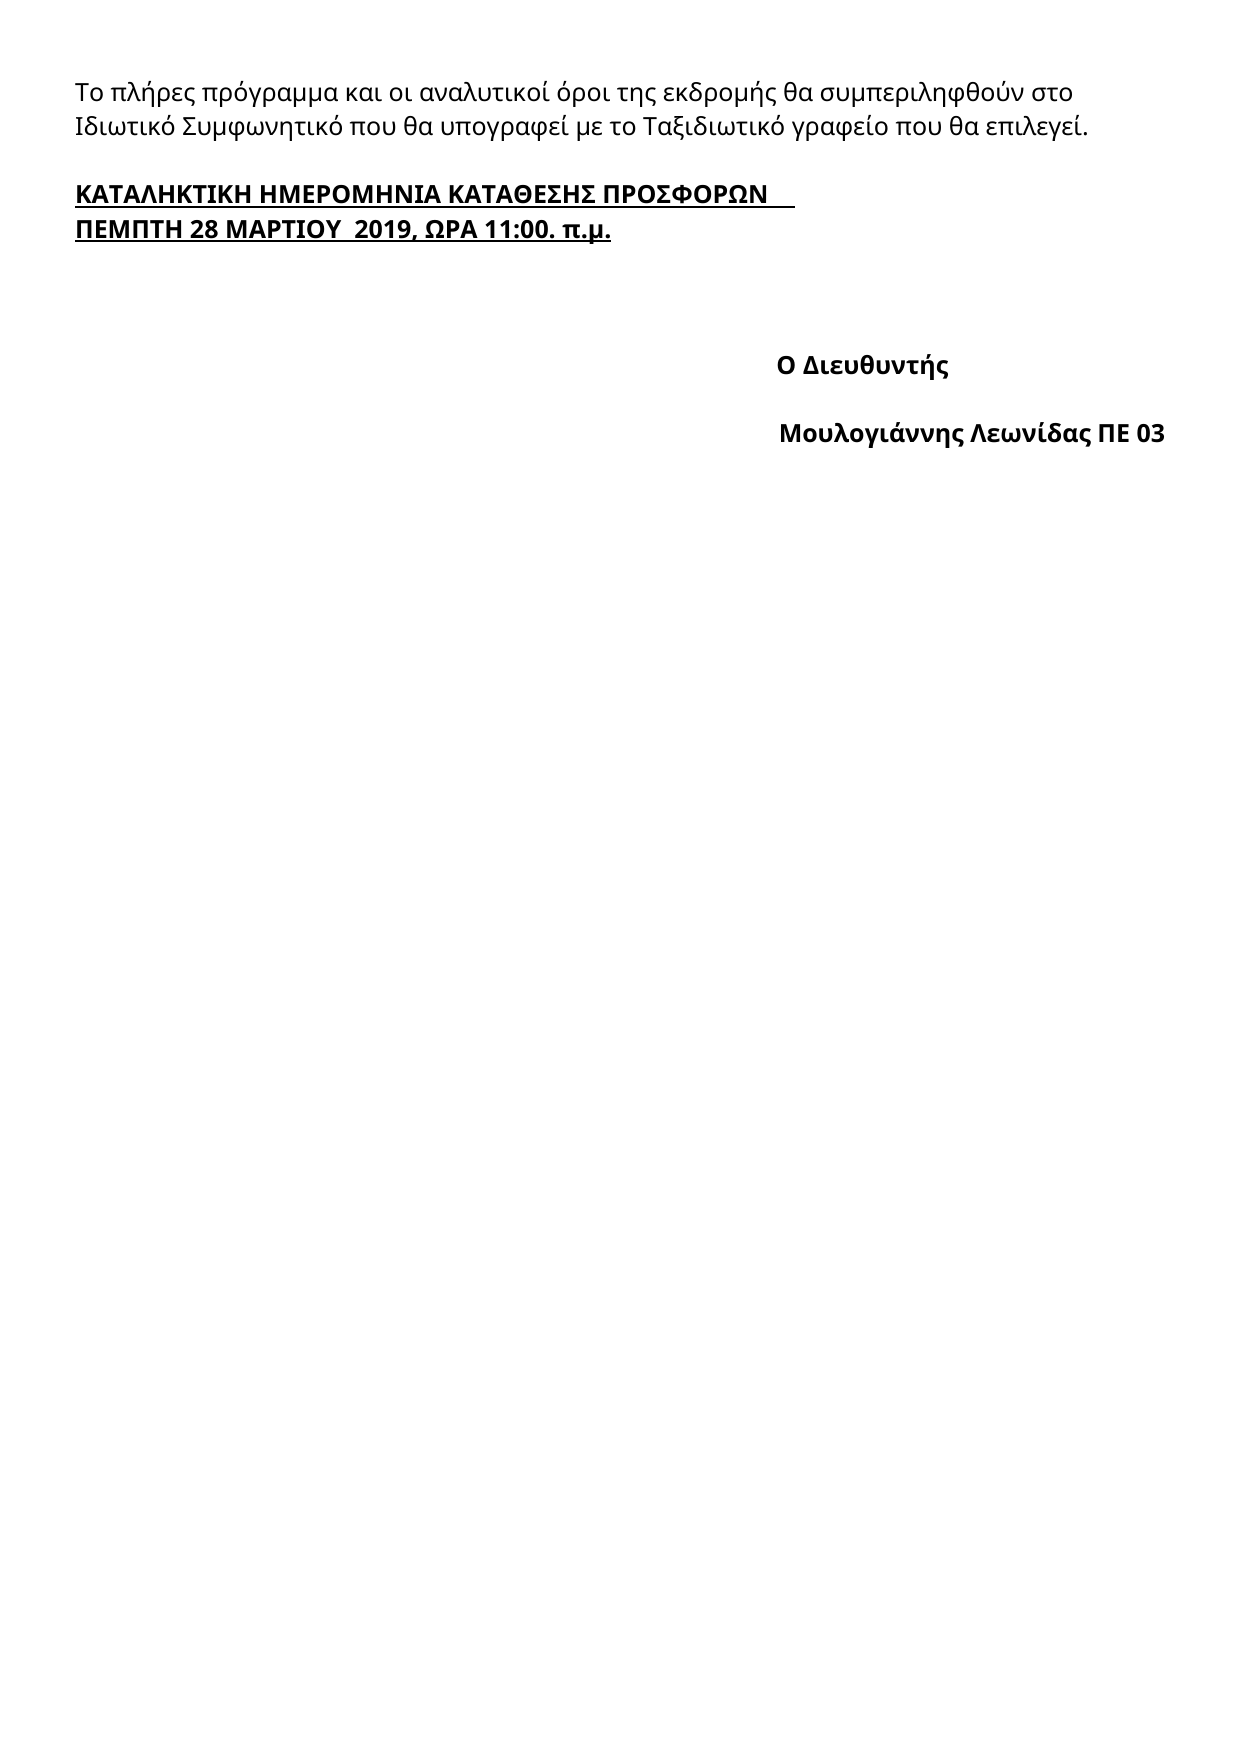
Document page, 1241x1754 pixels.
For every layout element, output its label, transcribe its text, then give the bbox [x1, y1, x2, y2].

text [75, 75, 1165, 143]
text Ο Διευθυντής [75, 347, 1165, 382]
text ΚΑΤΑΛΗΚΤΙΚΗ ΗΜΕΡΟΜΗΝΙΑ ΚΑΤΑΘΕΣΗΣ ΠΡΟΣΦΟΡΩΝ ΠΕΜΠΤΗ 28 ΜΑΡΤΙΟΥ 2019, ΩΡΑ 11:00. π.μ. [75, 177, 1165, 245]
text Μουλογιάννης Λεωνίδας ΠΕ 03 [75, 416, 1165, 450]
